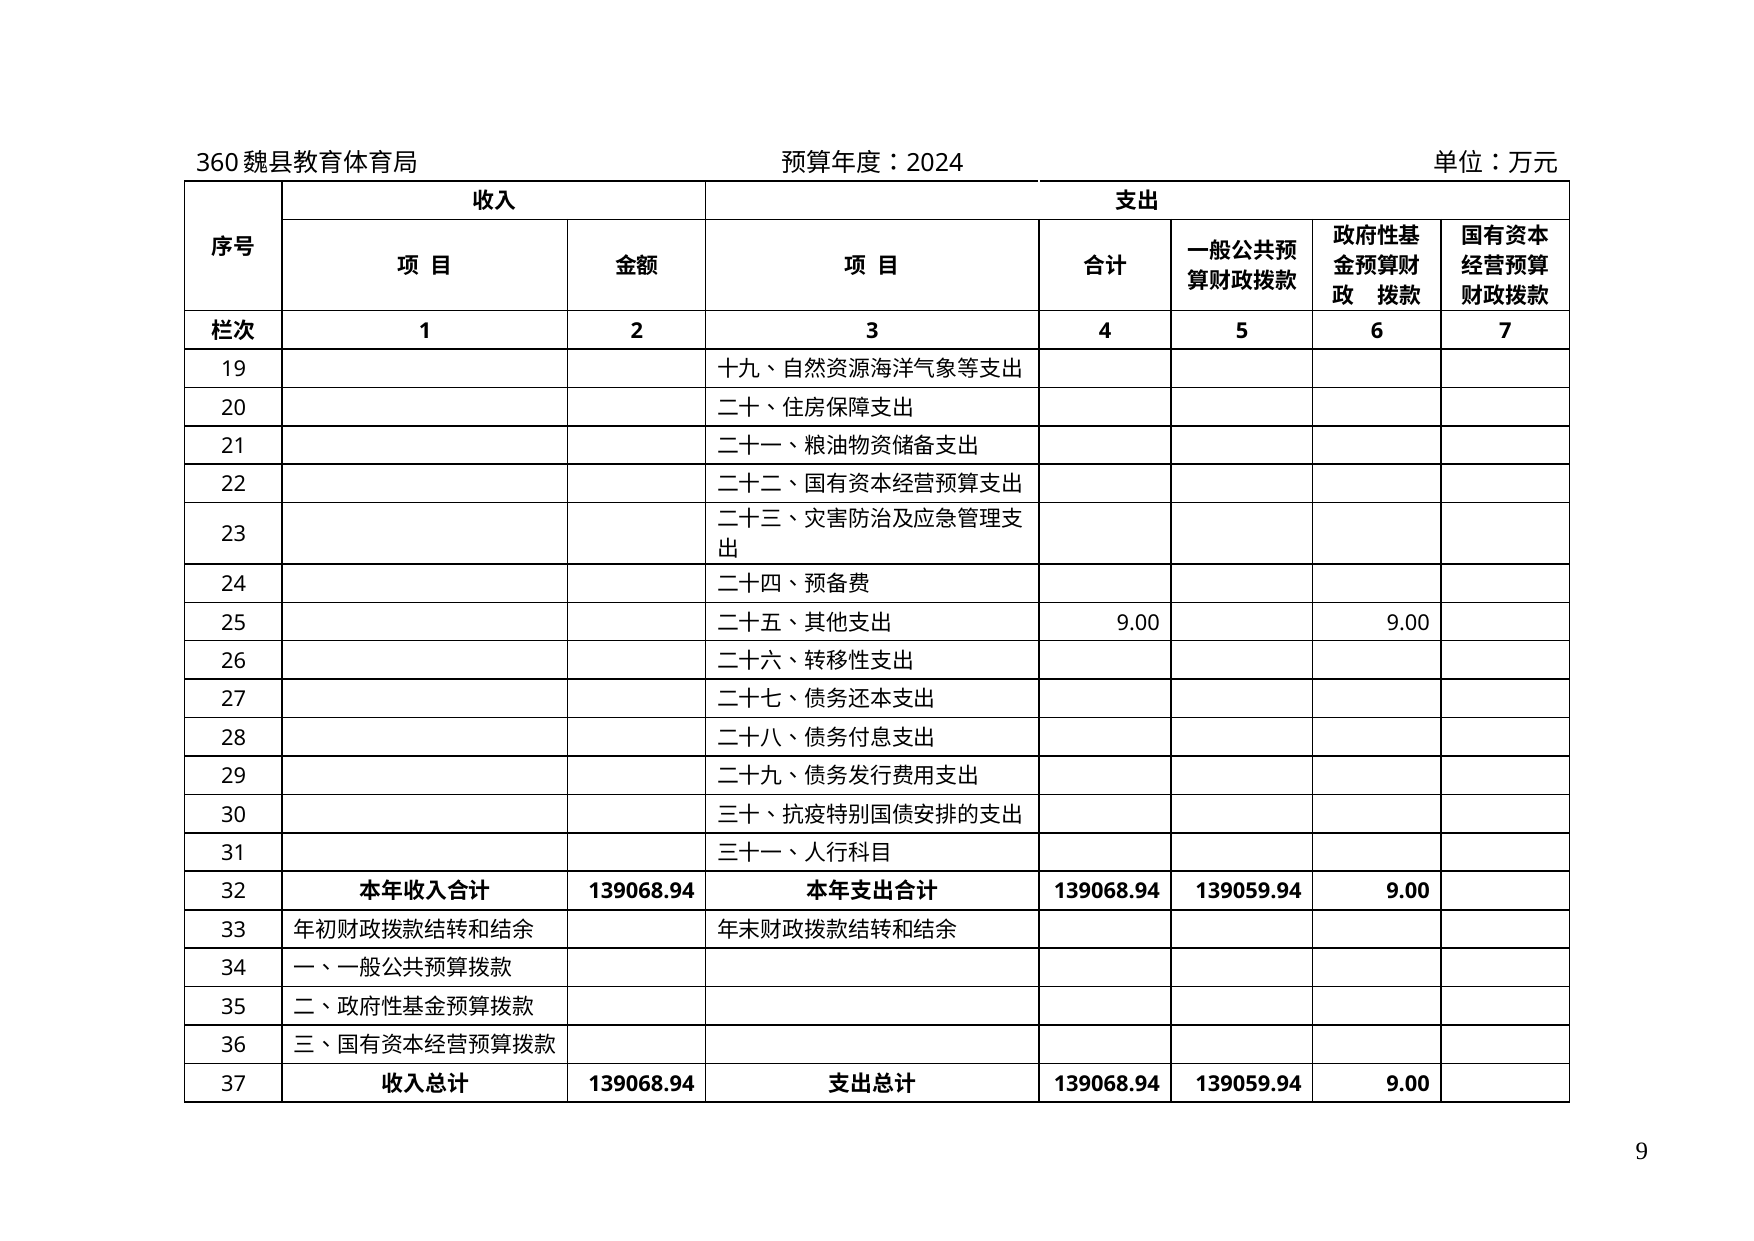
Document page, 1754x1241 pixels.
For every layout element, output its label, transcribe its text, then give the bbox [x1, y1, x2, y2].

table_cell [283, 388, 567, 425]
table_cell [1313, 641, 1440, 678]
table_cell 29 [185, 757, 281, 793]
table_cell 二、政府性基金预算拨款 [283, 987, 567, 1024]
table_cell [1313, 911, 1440, 947]
table_cell 37 [185, 1064, 281, 1101]
table_cell [1172, 641, 1312, 678]
table_cell [283, 465, 567, 502]
table_cell [568, 350, 705, 386]
table_cell [1442, 757, 1569, 793]
table_cell [568, 949, 705, 986]
table_cell [1442, 565, 1569, 601]
table_cell [1172, 757, 1312, 793]
table_cell [1172, 911, 1312, 947]
table_cell [1172, 795, 1312, 832]
table_cell 项 目 [706, 220, 1038, 309]
table_cell 支出总计 [706, 1064, 1038, 1101]
table_cell 栏次 [185, 311, 281, 348]
table_cell 项 目 [283, 220, 567, 309]
table_cell [283, 503, 567, 563]
table_cell [568, 641, 705, 678]
table_cell [1442, 680, 1569, 717]
table_cell [1172, 503, 1312, 563]
table_cell [1442, 465, 1569, 502]
table_cell [1442, 834, 1569, 870]
table_cell 20 [185, 388, 281, 425]
table_cell [1313, 1026, 1440, 1063]
table_cell [568, 911, 705, 947]
table_cell [568, 503, 705, 563]
table_cell [1313, 795, 1440, 832]
table_cell 139068.94 [568, 872, 705, 909]
table_cell [1172, 680, 1312, 717]
table_cell 二十四、预备费 [706, 565, 1038, 601]
table_cell [1040, 565, 1170, 601]
table_cell [1313, 388, 1440, 425]
table_cell [283, 565, 567, 601]
table_cell 22 [185, 465, 281, 502]
table_cell [1313, 718, 1440, 755]
table_cell [1313, 987, 1440, 1024]
table_cell 政府性基金预算财政 拨款 [1313, 220, 1440, 309]
table_cell [1040, 427, 1170, 463]
table_cell 一般公共预算财政拨款 [1172, 220, 1312, 309]
table_header 单位：万元 [1040, 143, 1569, 180]
table_cell [706, 949, 1038, 986]
table_cell [1040, 757, 1170, 793]
table_cell [1040, 949, 1170, 986]
table_cell 3 [706, 311, 1038, 348]
table_cell [1040, 911, 1170, 947]
table_cell [1040, 388, 1170, 425]
table_cell [1313, 680, 1440, 717]
table_cell [1442, 1064, 1569, 1101]
table_cell [1313, 427, 1440, 463]
table_cell 本年收入合计 [283, 872, 567, 909]
table_cell [1442, 872, 1569, 909]
table_cell [1172, 1026, 1312, 1063]
table_cell 25 [185, 603, 281, 640]
table_cell [1313, 503, 1440, 563]
table_cell 合计 [1040, 220, 1170, 309]
table_cell 35 [185, 987, 281, 1024]
table_cell [283, 757, 567, 793]
table_cell 28 [185, 718, 281, 755]
table_cell [568, 427, 705, 463]
table_cell [1040, 465, 1170, 502]
table_cell 32 [185, 872, 281, 909]
table_cell 本年支出合计 [706, 872, 1038, 909]
table_cell [1172, 834, 1312, 870]
table_cell 4 [1040, 311, 1170, 348]
table_header 360魏县教育体育局 [185, 143, 705, 180]
table_cell [1442, 350, 1569, 386]
table_cell 9.00 [1040, 603, 1170, 640]
table_cell [1442, 427, 1569, 463]
table_cell [1172, 603, 1312, 640]
table_cell [1442, 911, 1569, 947]
table_cell [1172, 987, 1312, 1024]
table_cell 5 [1172, 311, 1312, 348]
table_cell [1313, 565, 1440, 601]
table_cell 23 [185, 503, 281, 563]
table_cell [568, 718, 705, 755]
table_cell [568, 757, 705, 793]
table_cell [283, 641, 567, 678]
table_cell 二十八、债务付息支出 [706, 718, 1038, 755]
table_cell [1313, 465, 1440, 502]
table_cell 1 [283, 311, 567, 348]
table_cell [1313, 757, 1440, 793]
table_cell [568, 388, 705, 425]
table_cell 二十、住房保障支出 [706, 388, 1038, 425]
table_cell 30 [185, 795, 281, 832]
table_cell 24 [185, 565, 281, 601]
table_cell [1172, 949, 1312, 986]
table_cell [1040, 795, 1170, 832]
table_cell [1442, 949, 1569, 986]
table_cell [1040, 680, 1170, 717]
table_cell 三十、抗疫特别国债安排的支出 [706, 795, 1038, 832]
table_cell 21 [185, 427, 281, 463]
table_cell [568, 834, 705, 870]
table_cell [1040, 834, 1170, 870]
table_cell 二十三、灾害防治及应急管理支出 [706, 503, 1038, 563]
table_cell [1172, 388, 1312, 425]
table_cell [1313, 949, 1440, 986]
table_cell 二十五、其他支出 [706, 603, 1038, 640]
table_cell [1040, 718, 1170, 755]
table_cell [1040, 350, 1170, 386]
table_cell 9.00 [1313, 872, 1440, 909]
table_cell 年末财政拨款结转和结余 [706, 911, 1038, 947]
table_cell 139068.94 [1040, 872, 1170, 909]
table_cell 36 [185, 1026, 281, 1063]
table_cell 7 [1442, 311, 1569, 348]
table_cell [1172, 465, 1312, 502]
table_cell [1040, 641, 1170, 678]
table_cell 二十六、转移性支出 [706, 641, 1038, 678]
table_cell 27 [185, 680, 281, 717]
table_cell 9.00 [1313, 603, 1440, 640]
table_cell 收入 [283, 182, 705, 219]
table_cell 三、国有资本经营预算拨款 [283, 1026, 567, 1063]
table_cell 139059.94 [1172, 1064, 1312, 1101]
table_cell [1172, 350, 1312, 386]
table_cell [1172, 565, 1312, 601]
table_cell 2 [568, 311, 705, 348]
table_cell 国有资本经营预算财政拨款 [1442, 220, 1569, 309]
table_cell [283, 427, 567, 463]
table_cell 26 [185, 641, 281, 678]
table_cell 金额 [568, 220, 705, 309]
table_cell [283, 350, 567, 386]
table_cell [283, 795, 567, 832]
table_cell 9.00 [1313, 1064, 1440, 1101]
table_cell [1442, 1026, 1569, 1063]
table_cell 年初财政拨款结转和结余 [283, 911, 567, 947]
table_cell [1172, 427, 1312, 463]
table_cell 序号 [185, 182, 281, 309]
table_cell [1040, 1026, 1170, 1063]
table_cell 一、一般公共预算拨款 [283, 949, 567, 986]
table_cell 二十一、粮油物资储备支出 [706, 427, 1038, 463]
table_cell 6 [1313, 311, 1440, 348]
table_cell [568, 465, 705, 502]
table_cell [1442, 503, 1569, 563]
table_cell 34 [185, 949, 281, 986]
table_cell [568, 795, 705, 832]
table_cell [1040, 987, 1170, 1024]
table_cell 三十一、人行科目 [706, 834, 1038, 870]
table_cell [283, 834, 567, 870]
table_cell 33 [185, 911, 281, 947]
table_cell 支出 [706, 182, 1569, 219]
table_cell [1442, 603, 1569, 640]
table_cell 二十七、债务还本支出 [706, 680, 1038, 717]
table_cell 31 [185, 834, 281, 870]
table_cell [1442, 718, 1569, 755]
table_cell [283, 718, 567, 755]
table_cell 19 [185, 350, 281, 386]
table_cell [706, 1026, 1038, 1063]
table_cell [1040, 503, 1170, 563]
table_cell [1442, 987, 1569, 1024]
table_header 预算年度：2024 [706, 143, 1038, 180]
table_cell [568, 987, 705, 1024]
table_cell 二十九、债务发行费用支出 [706, 757, 1038, 793]
table_cell [283, 603, 567, 640]
table_cell [283, 680, 567, 717]
table_cell [1442, 641, 1569, 678]
table_cell [568, 603, 705, 640]
table_cell [1313, 350, 1440, 386]
table_cell 139068.94 [568, 1064, 705, 1101]
table_cell [568, 565, 705, 601]
table_cell [1172, 718, 1312, 755]
table_cell 139068.94 [1040, 1064, 1170, 1101]
table_cell [1442, 795, 1569, 832]
table_cell [706, 987, 1038, 1024]
table_cell [568, 1026, 705, 1063]
table_cell [1313, 834, 1440, 870]
table_cell [568, 680, 705, 717]
table_cell 收入总计 [283, 1064, 567, 1101]
table_cell 二十二、国有资本经营预算支出 [706, 465, 1038, 502]
table_cell [1442, 388, 1569, 425]
table_cell 十九、自然资源海洋气象等支出 [706, 350, 1038, 386]
table_cell 139059.94 [1172, 872, 1312, 909]
